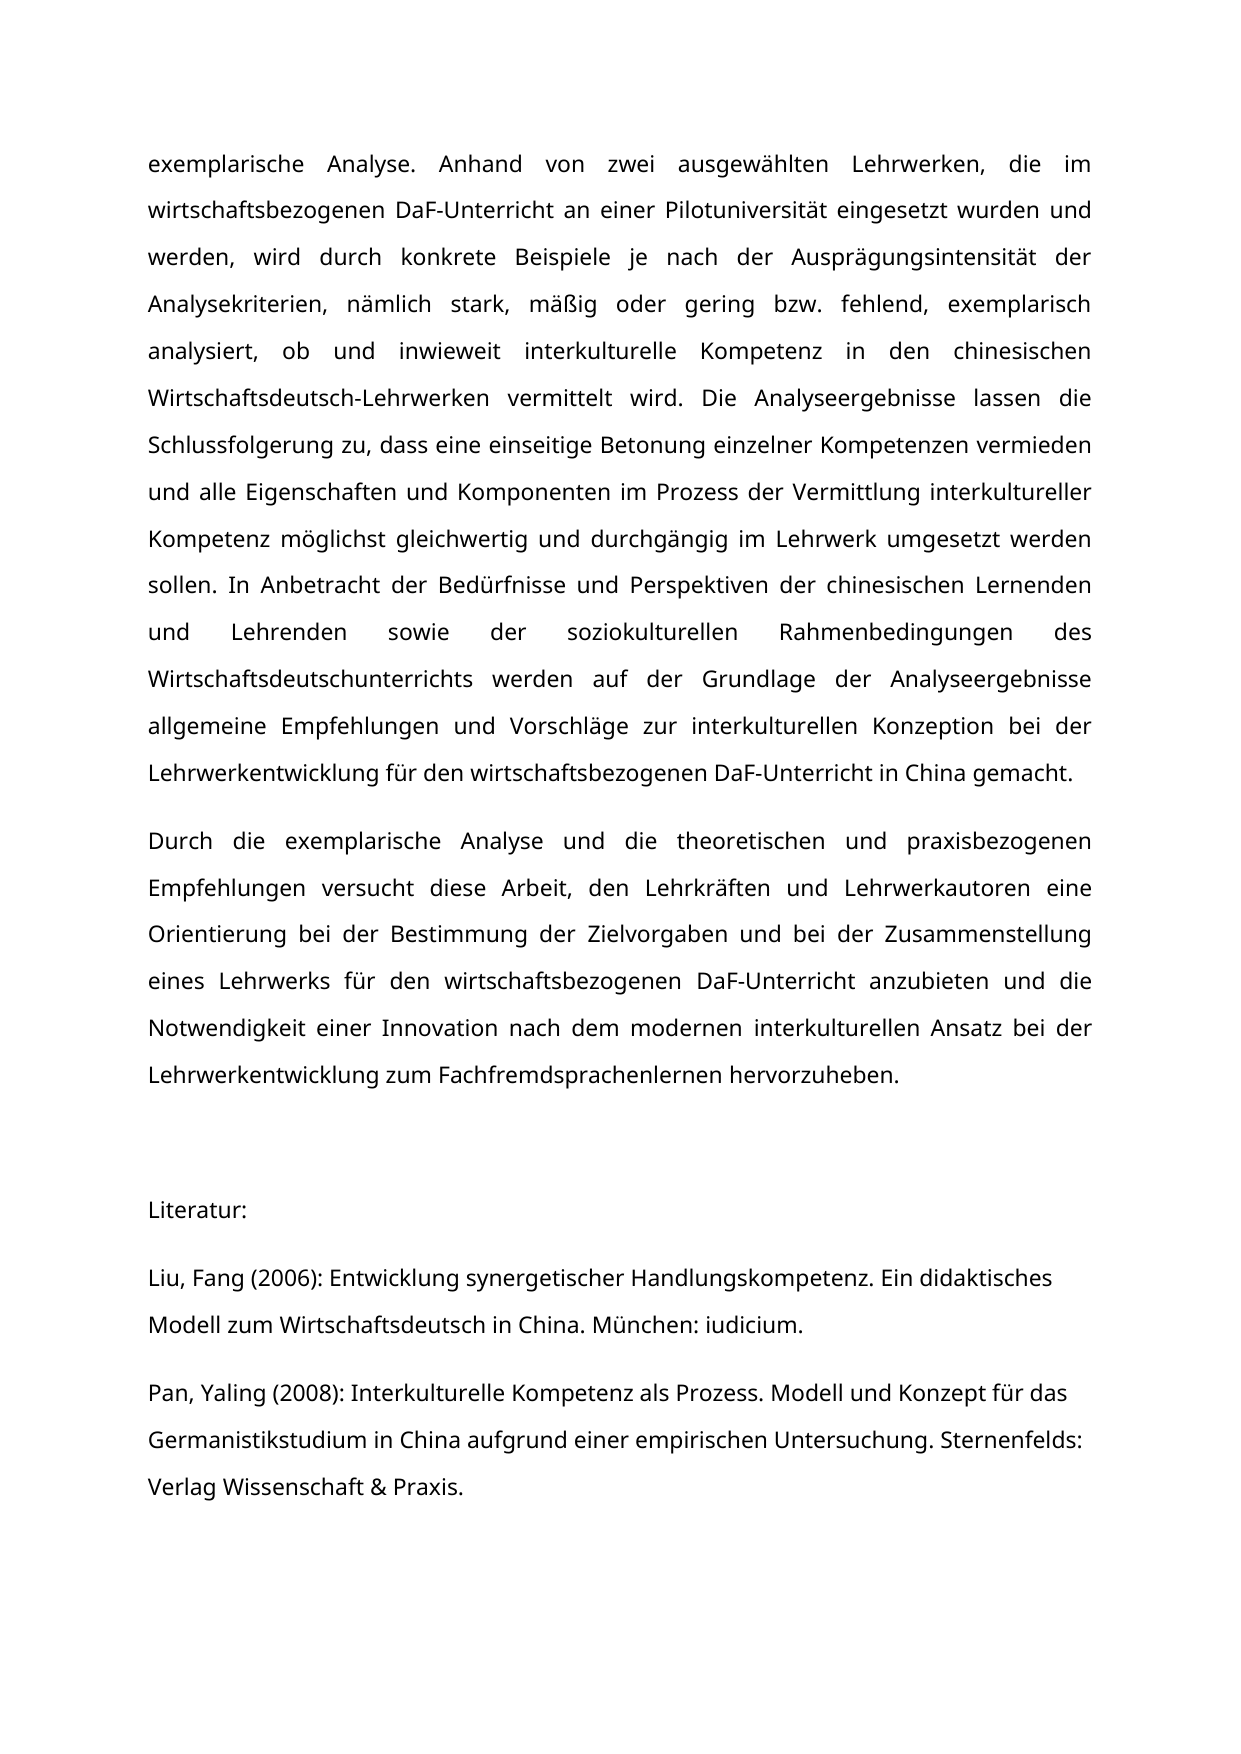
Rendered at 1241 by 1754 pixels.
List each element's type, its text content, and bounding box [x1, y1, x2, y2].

text Durch die exemplarische Analyse und die theoretischen und praxisbezogenen Empfehlungen versucht diese Arbeit, den Lehrkräften und Lehrwerkautoren eine Orientierung bei der Bestimmung der Zielvorgaben und bei der Zusammenstellung eines Lehrwerks für den wirtschaftsbezogenen DaF-Unterricht anzubieten und die Notwendigkeit einer Innovation nach dem modernen interkulturellen Ansatz bei der Lehrwerkentwicklung zum Fachfremdsprachenlernen hervorzuheben. [148, 825, 1093, 1090]
text Liu, Fang (2006): Entwicklung synergetischer Handlungskompetenz. Ein didaktisches Modell zum Wirtschaftsdeutsch in China. München: iudicium. [148, 1262, 1093, 1340]
text Pan, Yaling (2008): Interkulturelle Kompetenz als Prozess. Modell und Konzept für das Germanistikstudium in China aufgrund einer empirischen Untersuchung. Sternenfelds: Verlag Wissenschaft & Praxis. [148, 1377, 1093, 1502]
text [148, 148, 1093, 788]
text Literatur: [148, 1194, 1093, 1226]
